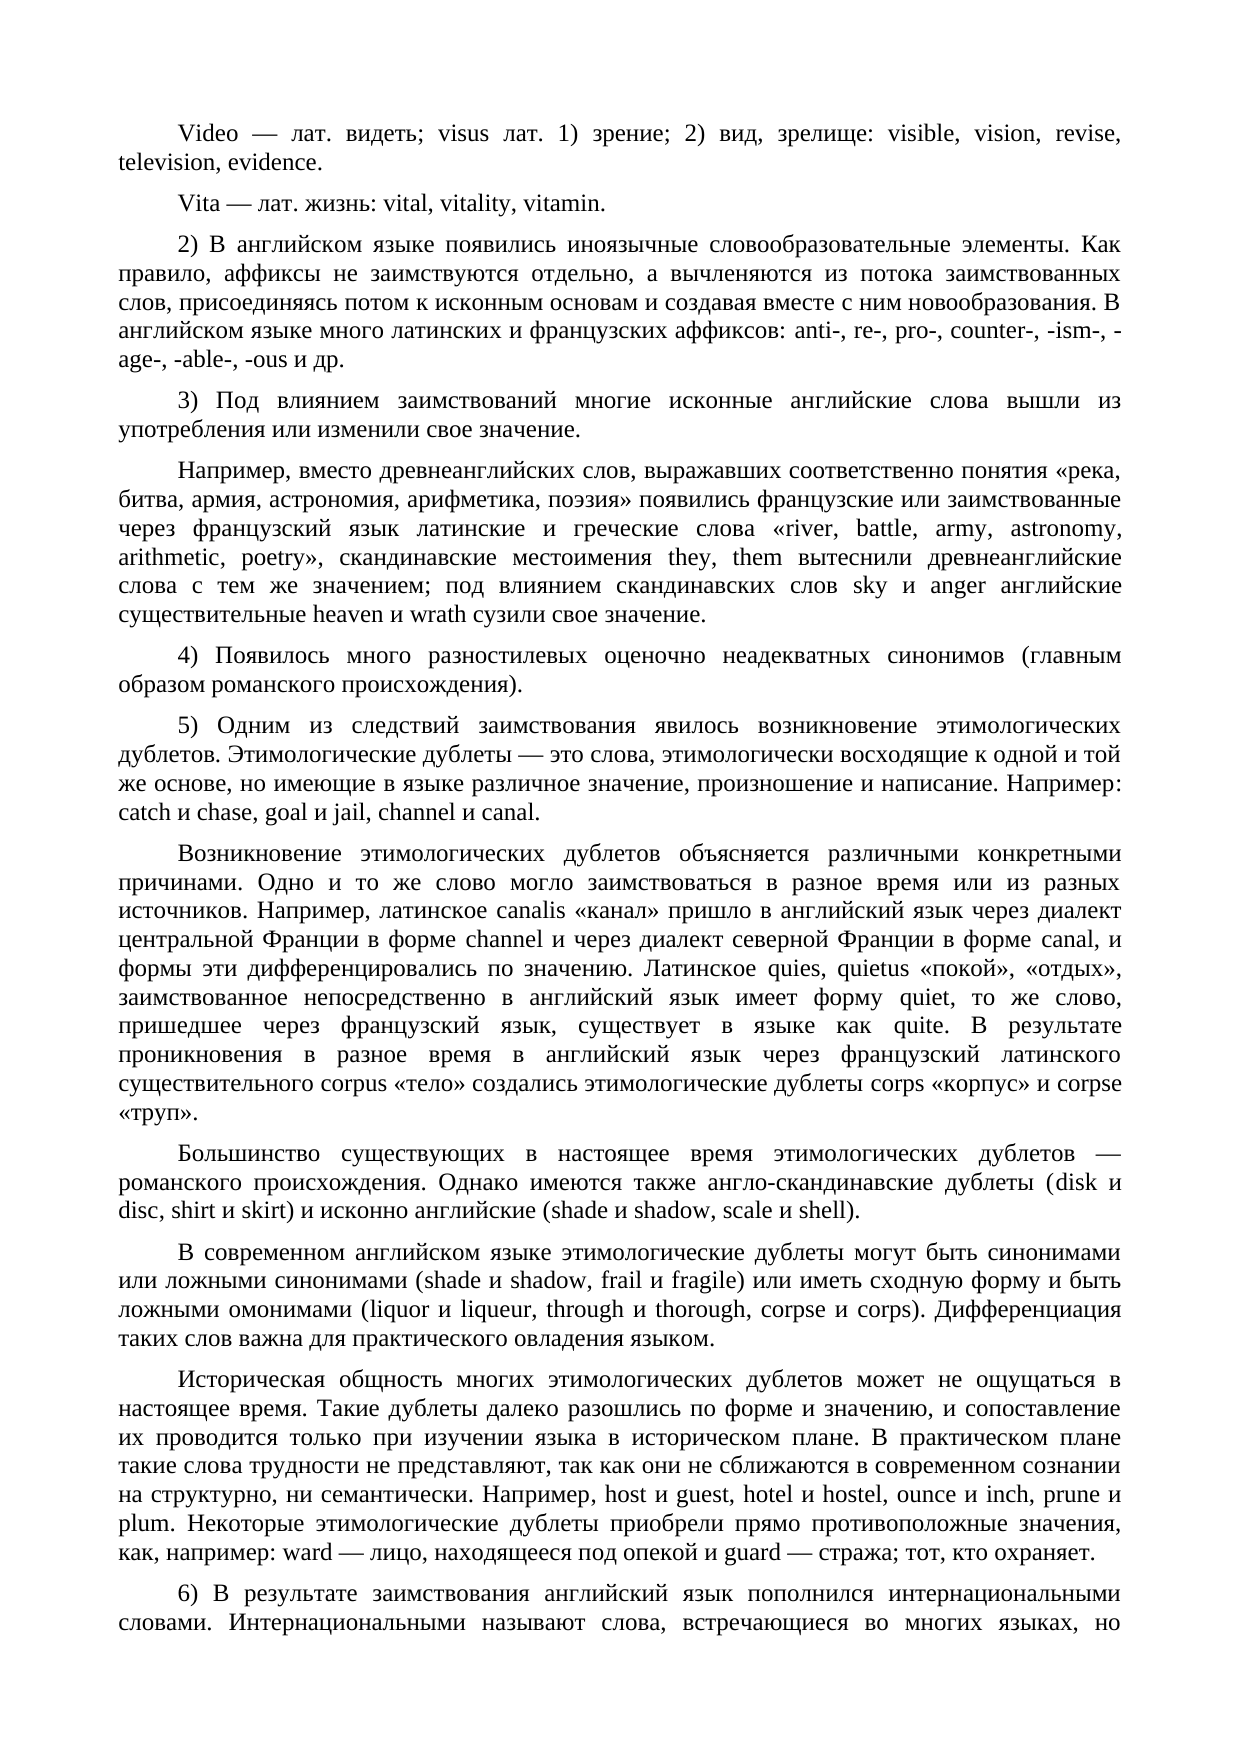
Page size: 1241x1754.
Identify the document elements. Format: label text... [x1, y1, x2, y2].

text 5) Одним из следствий заимствования явилось возникновение этимологических дублетов. Этимологические дублеты — это слова, этимологически восходящие к одной и той же основе, но имеющие в языке различное значение, произношение и написание. Например: catch и chase, goal и jail, channel и canal. [118, 711, 1122, 826]
text Возникновение этимологических дублетов объясняется различными конкретными причинами. Одно и то же слово могло заимствоваться в разное время или из разных источников. Например, латинское canalis «канал» пришло в английский язык через диалект центральной Франции в форме channel и через диалект северной Франции в форме canal, и формы эти дифференцировались по значению. Латинское quies, quietus «покой», «отдых», заимствованное непосредственно в английский язык имеет форму quiet, то же слово, пришедшее через французский язык, существует в языке как quite. В результате проникновения в разное время в английский язык через французский латинского существительного corpus «тело» создались этимологические дублеты corps «корпус» и corpse «труп». [118, 838, 1122, 1126]
text Например, вместо древнеанглийских слов, выражавших соответственно понятия «река, битва, армия, астрономия, арифметика, поэзия» появились французские или заимствованные через французский язык латинские и греческие слова «river, battle, army, astronomy, arithmetic, poetry», скандинавские местоимения they, them вытеснили древнеанглийские слова с тем же значением; под влиянием скандинавских слов sky и anger английские существительные heaven и wrath сузили свое значение. [118, 456, 1122, 628]
text В современном английском языке этимологические дублеты могут быть синонимами или ложными синонимами (shade и shadow, frail и fragile) или иметь сходную форму и быть ложными омонимами (liquor и liqueur, through и thorough, corpse и corps). Дифференциация таких слов важна для практического овладения языком. [118, 1237, 1122, 1352]
text Video — лат. видеть; visus лат. 1) зрение; 2) вид, зрелище: visible, vision, revise, television, evidence. [118, 118, 1122, 176]
text Большинство существующих в настоящее время этимологических дублетов — романского происхождения. Однако имеются также англо-скандинавские дублеты (disk и disc, shirt и skirt) и исконно английские (shade и shadow, scale и shell). [118, 1138, 1122, 1224]
text 2) В английском языке появились иноязычные словообразовательные элементы. Как правило, аффиксы не заимствуются отдельно, а вычленяются из потока заимствованных слов, присоединяясь потом к исконным основам и создавая вместе с ним новообразования. В английском языке много латинских и французских аффиксов: anti-, re-, pro-, counter-, -ism-, -age-, -able-, -ous и др. [118, 229, 1122, 373]
text Vita — лат. жизнь: vital, vitality, vitamin. [118, 188, 1122, 217]
text Историческая общность многих этимологических дублетов может не ощущаться в настоящее время. Такие дублеты далеко разошлись по форме и значению, и сопоставление их проводится только при изучении языка в историческом плане. В практическом плане такие слова трудности не представляют, так как они не сближаются в современном сознании на структурно, ни семантически. Например, host и guest, hotel и hostel, ounce и inch, prune и plum. Некоторые этимологические дублеты приобрели прямо противоположные значения, как, например: ward — лицо, находящееся под опекой и guard — стража; тот, кто охраняет. [118, 1364, 1122, 1566]
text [118, 1578, 1122, 1636]
text 4) Появилось много разностилевых оценочно неадекватных синонимов (главным образом романского происхождения). [118, 641, 1122, 698]
text 3) Под влиянием заимствований многие исконные английские слова вышли из употребления или изменили свое значение. [118, 386, 1122, 443]
